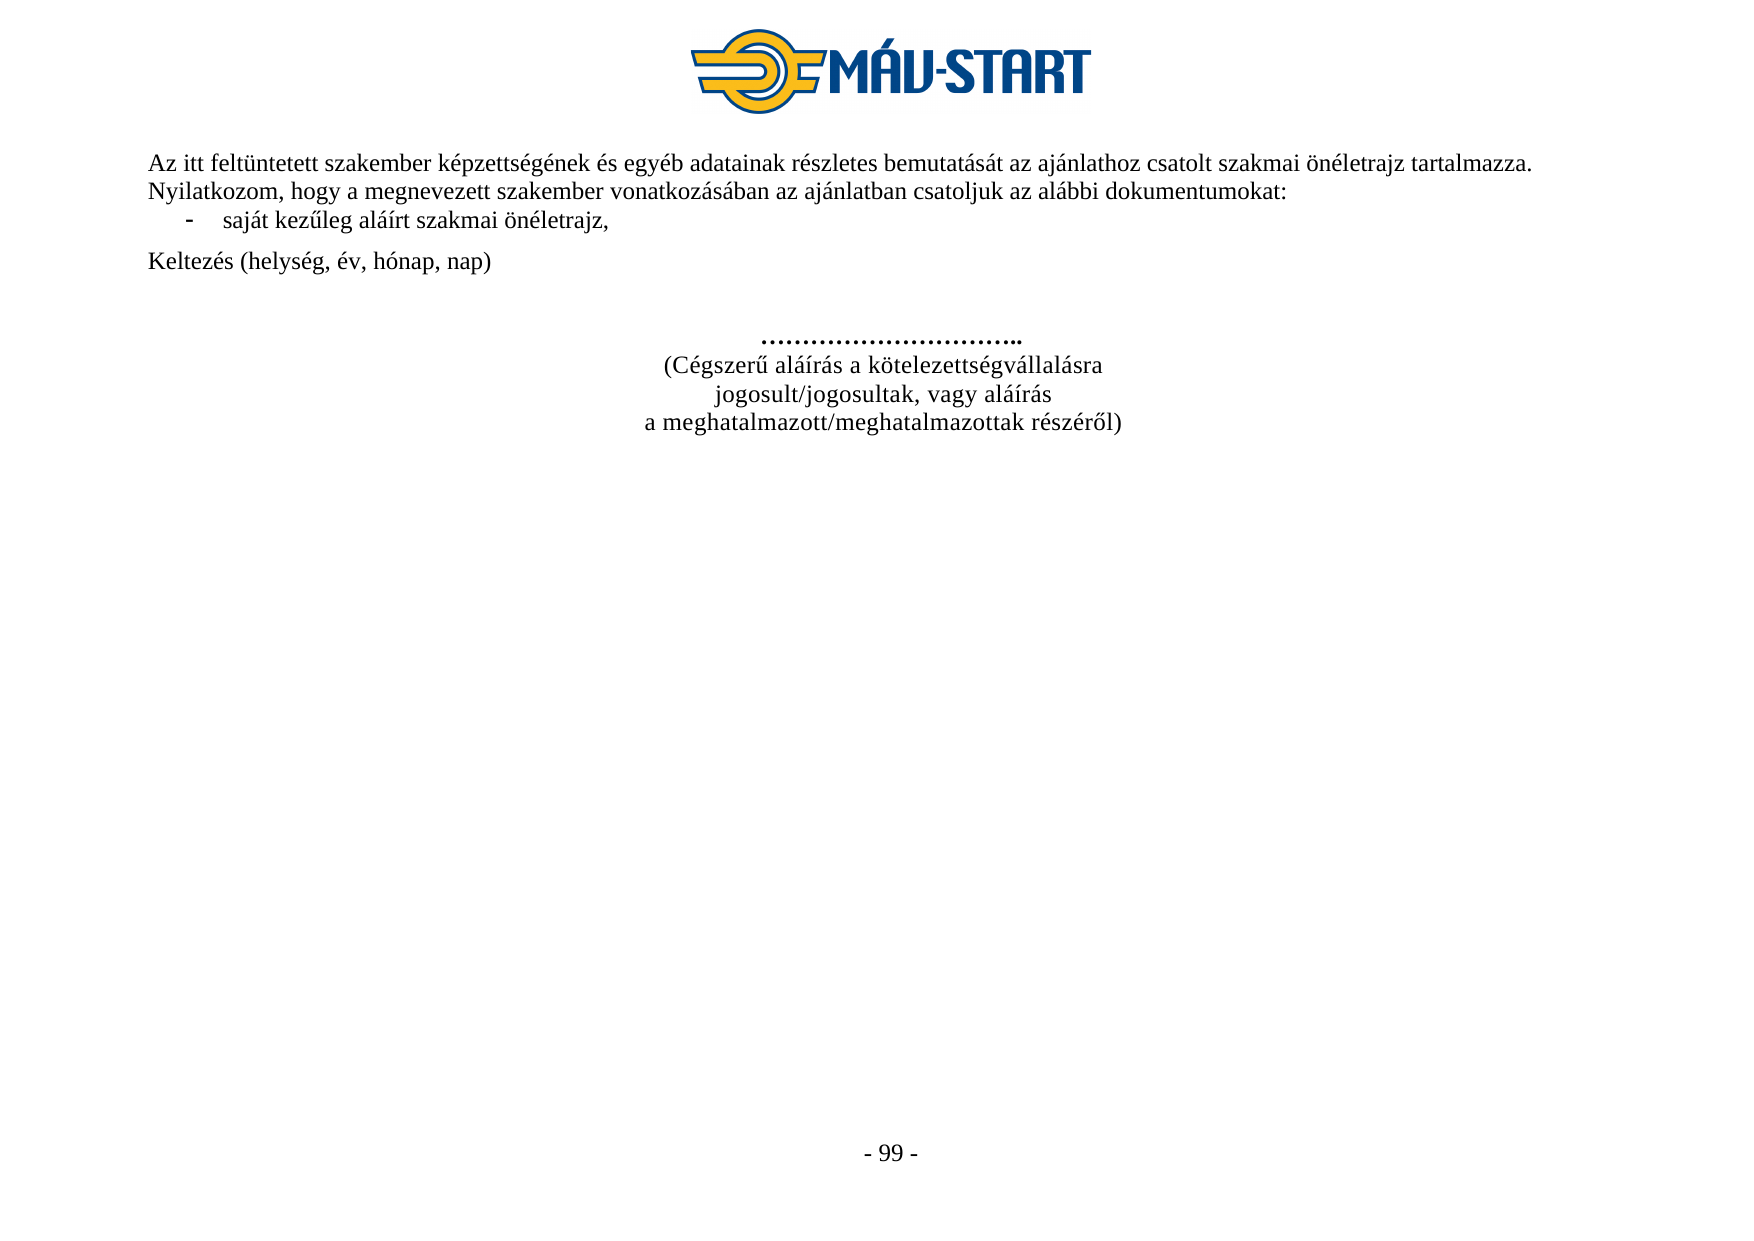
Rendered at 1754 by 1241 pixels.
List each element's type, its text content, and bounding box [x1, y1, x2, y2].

text Keltezés (helység, év, hónap, nap) [148, 246, 1634, 275]
list saját kezűleg aláírt szakmai önéletrajz, [185, 205, 1634, 234]
text Az itt feltüntetett szakember képzettségének és egyéb adatainak részletes bemutatását az ajánlathoz csatolt szakmai önéletrajz tartalmazza. [148, 148, 1634, 176]
text a meghatalmazott/meghatalmazottak részéről) [148, 407, 1619, 436]
picture [690, 29, 1092, 114]
text Nyilatkozom, hogy a megnevezett szakember vonatkozásában az ajánlatban csatoljuk az alábbi dokumentumokat: [148, 176, 1634, 205]
text ………………………….. [148, 321, 1634, 350]
text (Cégszerű aláírás a kötelezettségvállalásra [148, 350, 1619, 379]
text jogosult/jogosultak, vagy aláírás [148, 379, 1619, 407]
